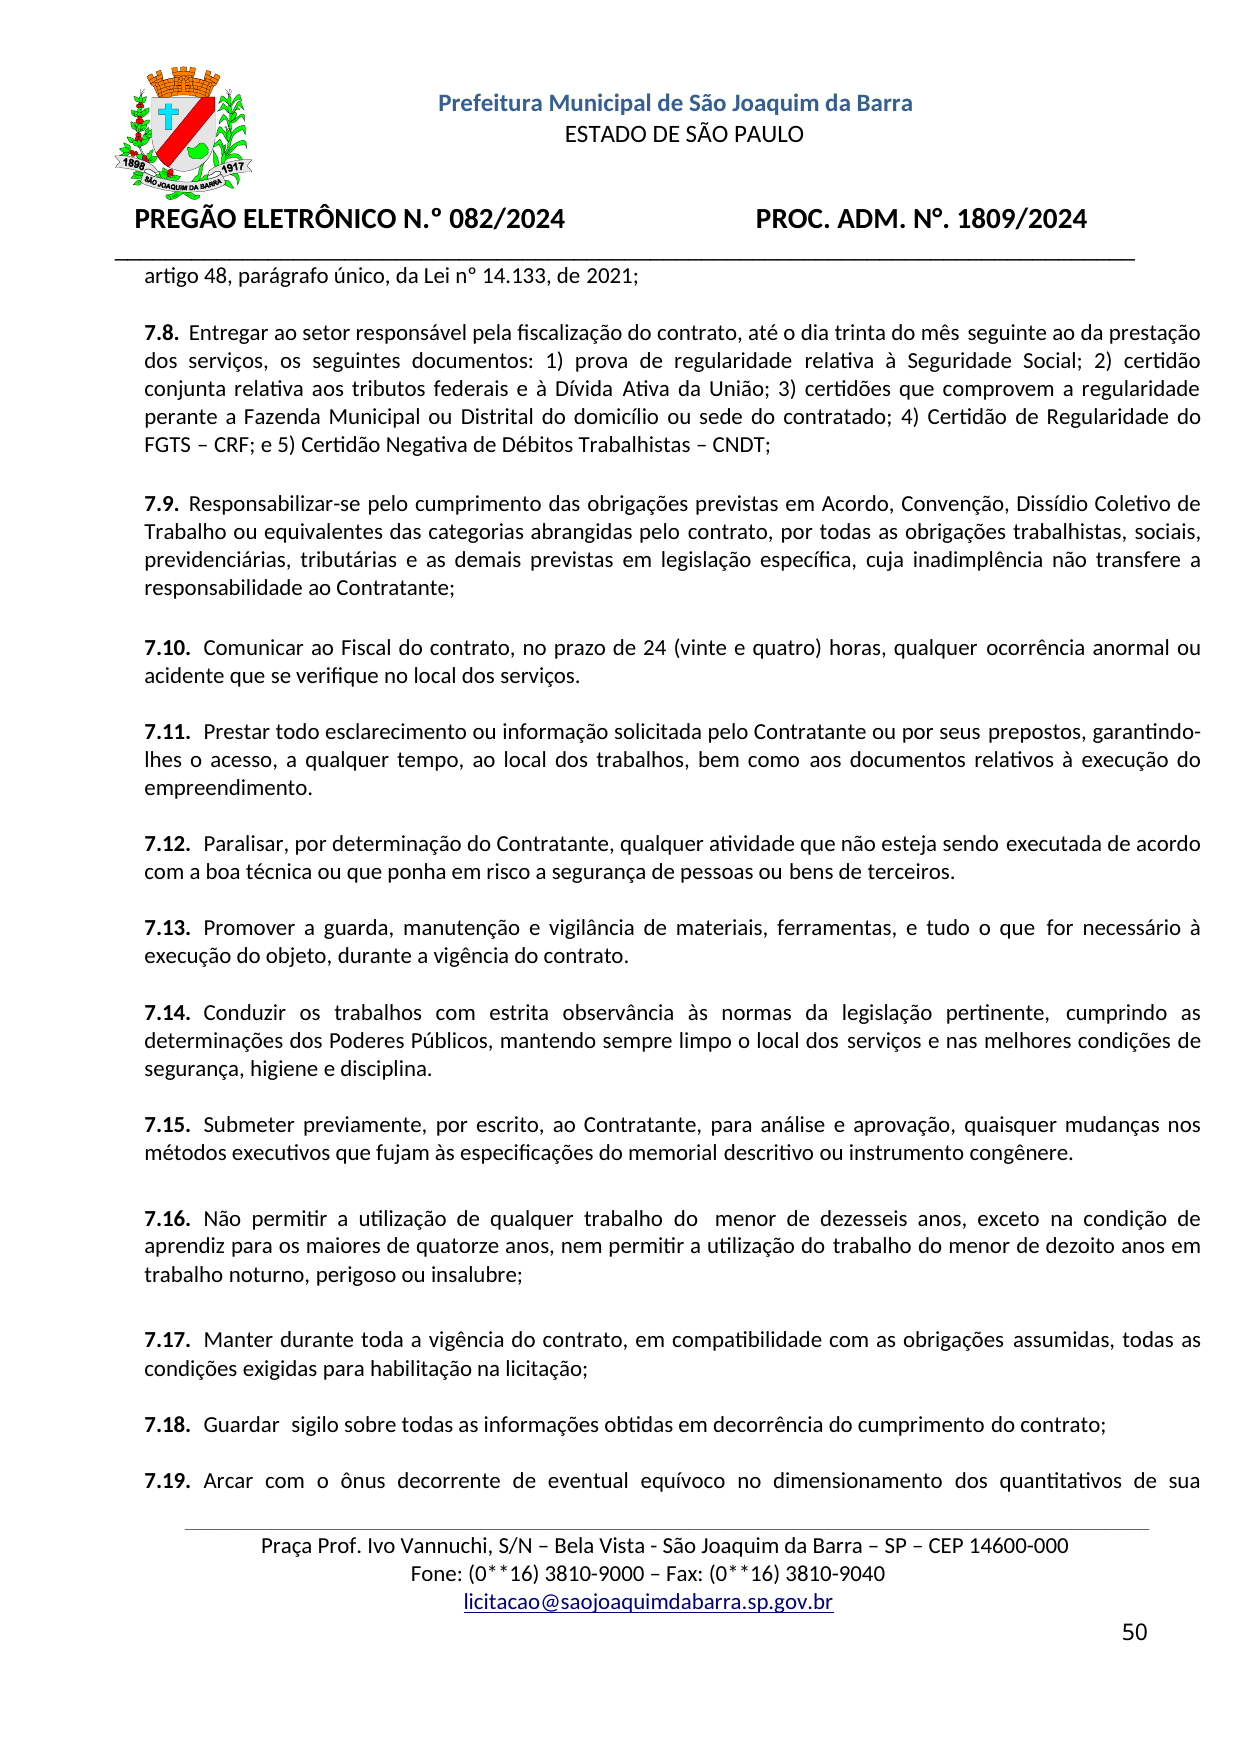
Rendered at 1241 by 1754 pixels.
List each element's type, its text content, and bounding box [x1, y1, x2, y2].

list Comunicar ao Fiscal do contrato, no prazo de 24 (vinte e quatro) horas, qualquer ocorrência anormal ou acidente que se verifique no local dos serviços. [144, 633, 1201, 689]
list Submeter previamente, por escrito, ao Contratante, para análise e aprovação, quaisquer mudanças nos métodos executivos que fujam às especificações do memorial descritivo ou instrumento congênere. [144, 1110, 1201, 1166]
list Conduzir os trabalhos com estrita observância às normas da legislação pertinente, cumprindo as determinações dos Poderes Públicos, mantendo sempre limpo o local dos serviços e nas melhores condições de segurança, higiene e disciplina. [144, 998, 1201, 1082]
list Promover a guarda, manutenção e vigilância de materiais, ferramentas, e tudo o que for necessário à execução do objeto, durante a vigência do contrato. [144, 913, 1201, 969]
list Prestar todo esclarecimento ou informação solicitada pelo Contratante ou por seus prepostos, garantindo-lhes o acesso, a qualquer tempo, ao local dos trabalhos, bem como aos documentos relativos à execução do empreendimento. [144, 717, 1201, 801]
list Responsabilizar-se pelo cumprimento das obrigações previstas em Acordo, Convenção, Dissídio Coletivo de Trabalho ou equivalentes das categorias abrangidas pelo contrato, por todas as obrigações trabalhistas, sociais, previdenciárias, tributárias e as demais previstas em legislação específica, cuja inadimplência não transfere a responsabilidade ao Contratante; [144, 489, 1201, 602]
list Manter durante toda a vigência do contrato, em compatibilidade com as obrigações assumidas, todas as condições exigidas para habilitação na licitação; [144, 1326, 1201, 1382]
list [144, 1466, 1201, 1494]
list Guardar sigilo sobre todas as informações obtidas em decorrência do cumprimento do contrato; [144, 1410, 1148, 1438]
list Não permitir a utilização de qualquer trabalho do menor de dezesseis anos, exceto na condição de aprendiz para os maiores de quatorze anos, nem permitir a utilização do trabalho do menor de dezoito anos em trabalho noturno, perigoso ou insalubre; [144, 1204, 1201, 1288]
list Paralisar, por determinação do Contratante, qualquer atividade que não esteja sendo executada de acordo com a boa técnica ou que ponha em risco a segurança de pessoas ou bens de terceiros. [144, 829, 1201, 885]
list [144, 262, 1201, 290]
list Entregar ao setor responsável pela fiscalização do contrato, até o dia trinta do mês seguinte ao da prestação dos serviços, os seguintes documentos: 1) prova de regularidade relativa à Seguridade Social; 2) certidão conjunta relativa aos tributos federais e à Dívida Ativa da União; 3) certidões que comprovem a regularidade perante a Fazenda Municipal ou Distrital do domicílio ou sede do contratado; 4) Certidão de Regularidade do FGTS – CRF; e 5) Certidão Negativa de Débitos Trabalhistas – CNDT; [144, 318, 1201, 458]
